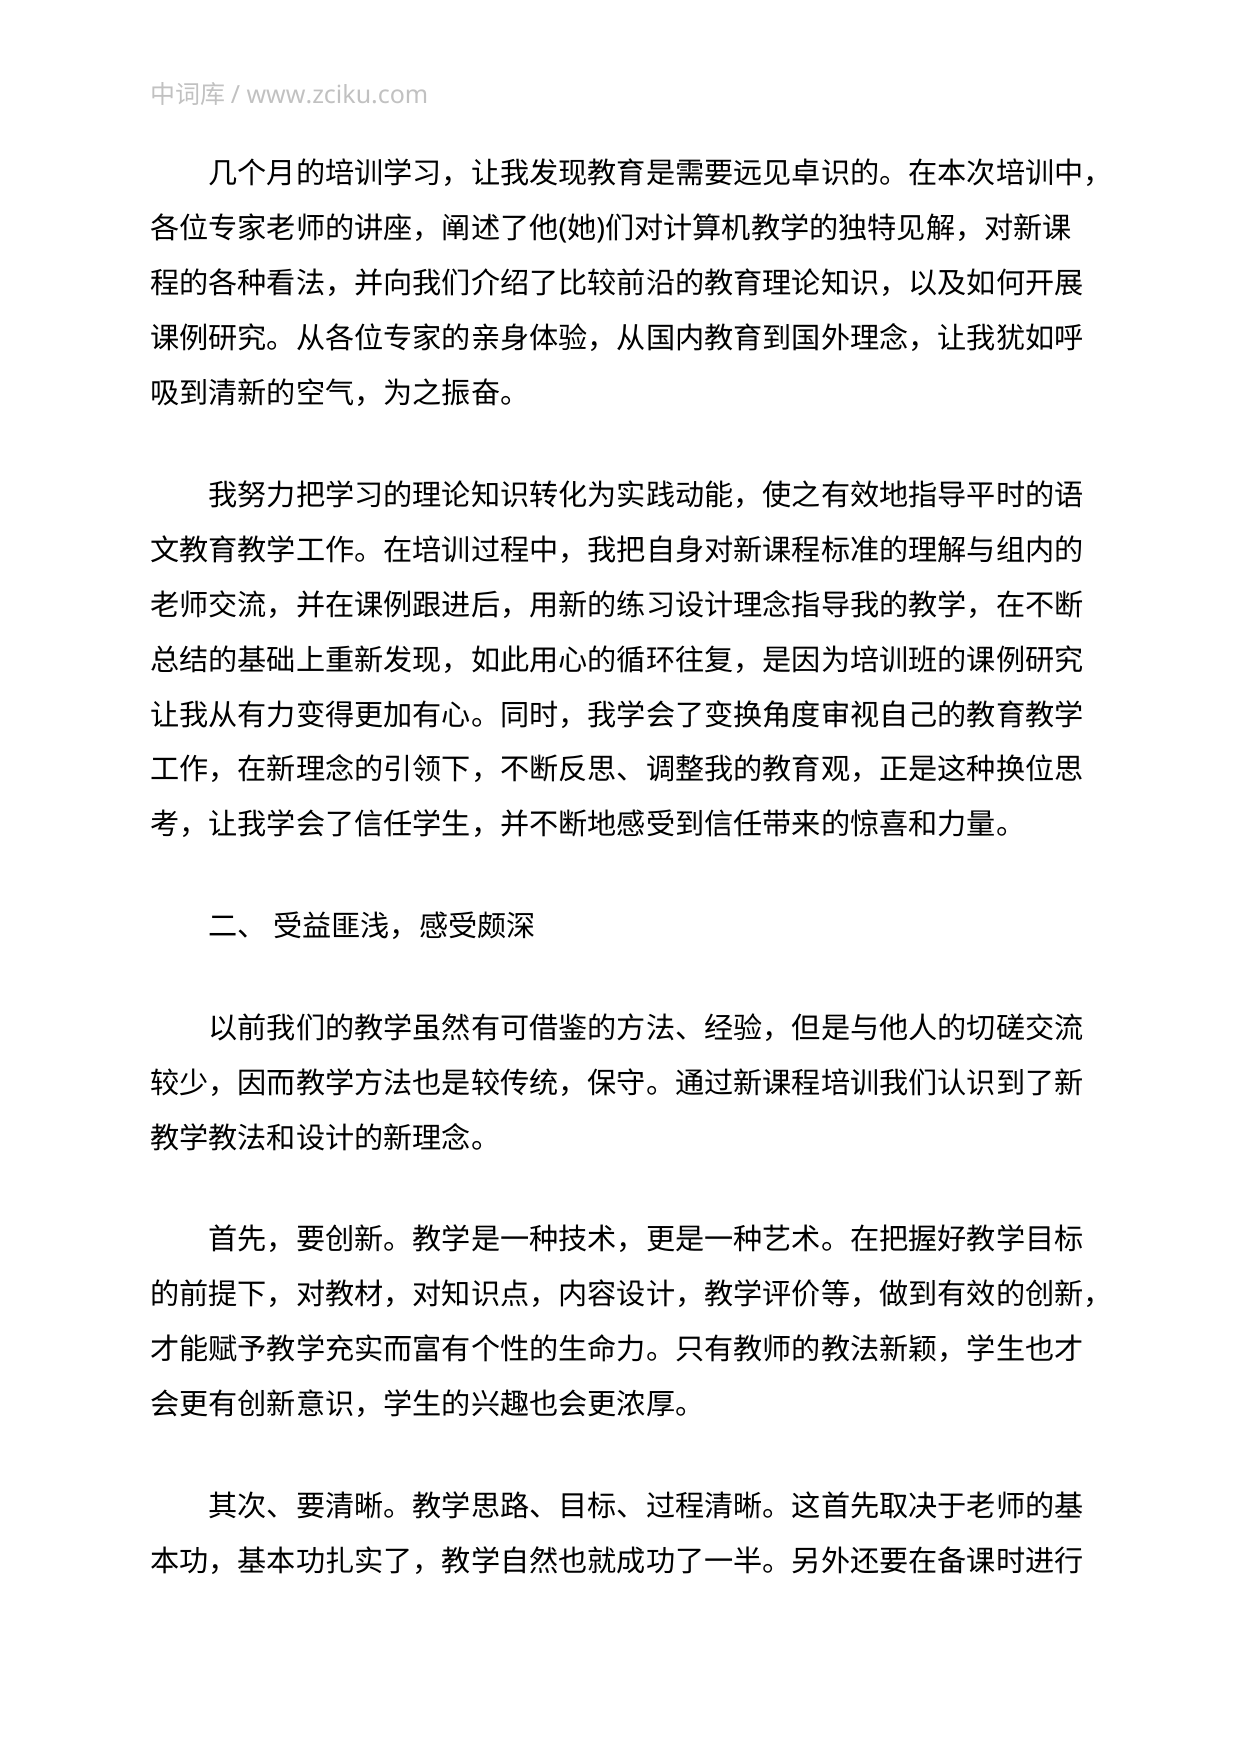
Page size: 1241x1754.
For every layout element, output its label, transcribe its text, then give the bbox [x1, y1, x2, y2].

text 我努力把学习的理论知识转化为实践动能，使之有效地指导平时的语文教育教学工作。在培训过程中，我把自身对新课程标准的理解与组内的老师交流，并在课例跟进后，用新的练习设计理念指导我的教学，在不断总结的基础上重新发现，如此用心的循环往复，是因为培训班的课例研究让我从有力变得更加有心。同时，我学会了变换角度审视自己的教育教学工作，在新理念的引领下，不断反思、调整我的教育观，正是这种换位思考，让我学会了信任学生，并不断地感受到信任带来的惊喜和力量。 [150, 471, 1090, 843]
text 几个月的培训学习，让我发现教育是需要远见卓识的。在本次培训中，各位专家老师的讲座，阐述了他(她)们对计算机教学的独特见解，对新课程的各种看法，并向我们介绍了比较前沿的教育理论知识，以及如何开展课例研究。从各位专家的亲身体验，从国内教育到国外理念，让我犹如呼吸到清新的空气，为之振奋。 [150, 150, 1090, 412]
text 二、 受益匪浅，感受颇深 [150, 903, 1090, 945]
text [150, 1482, 1090, 1579]
text 首先，要创新。教学是一种技术，更是一种艺术。在把握好教学目标的前提下，对教材，对知识点，内容设计，教学评价等，做到有效的创新，才能赋予教学充实而富有个性的生命力。只有教师的教法新颖，学生也才会更有创新意识，学生的兴趣也会更浓厚。 [150, 1216, 1090, 1423]
text 以前我们的教学虽然有可借鉴的方法、经验，但是与他人的切磋交流较少，因而教学方法也是较传统，保守。通过新课程培训我们认识到了新教学教法和设计的新理念。 [150, 1004, 1090, 1156]
